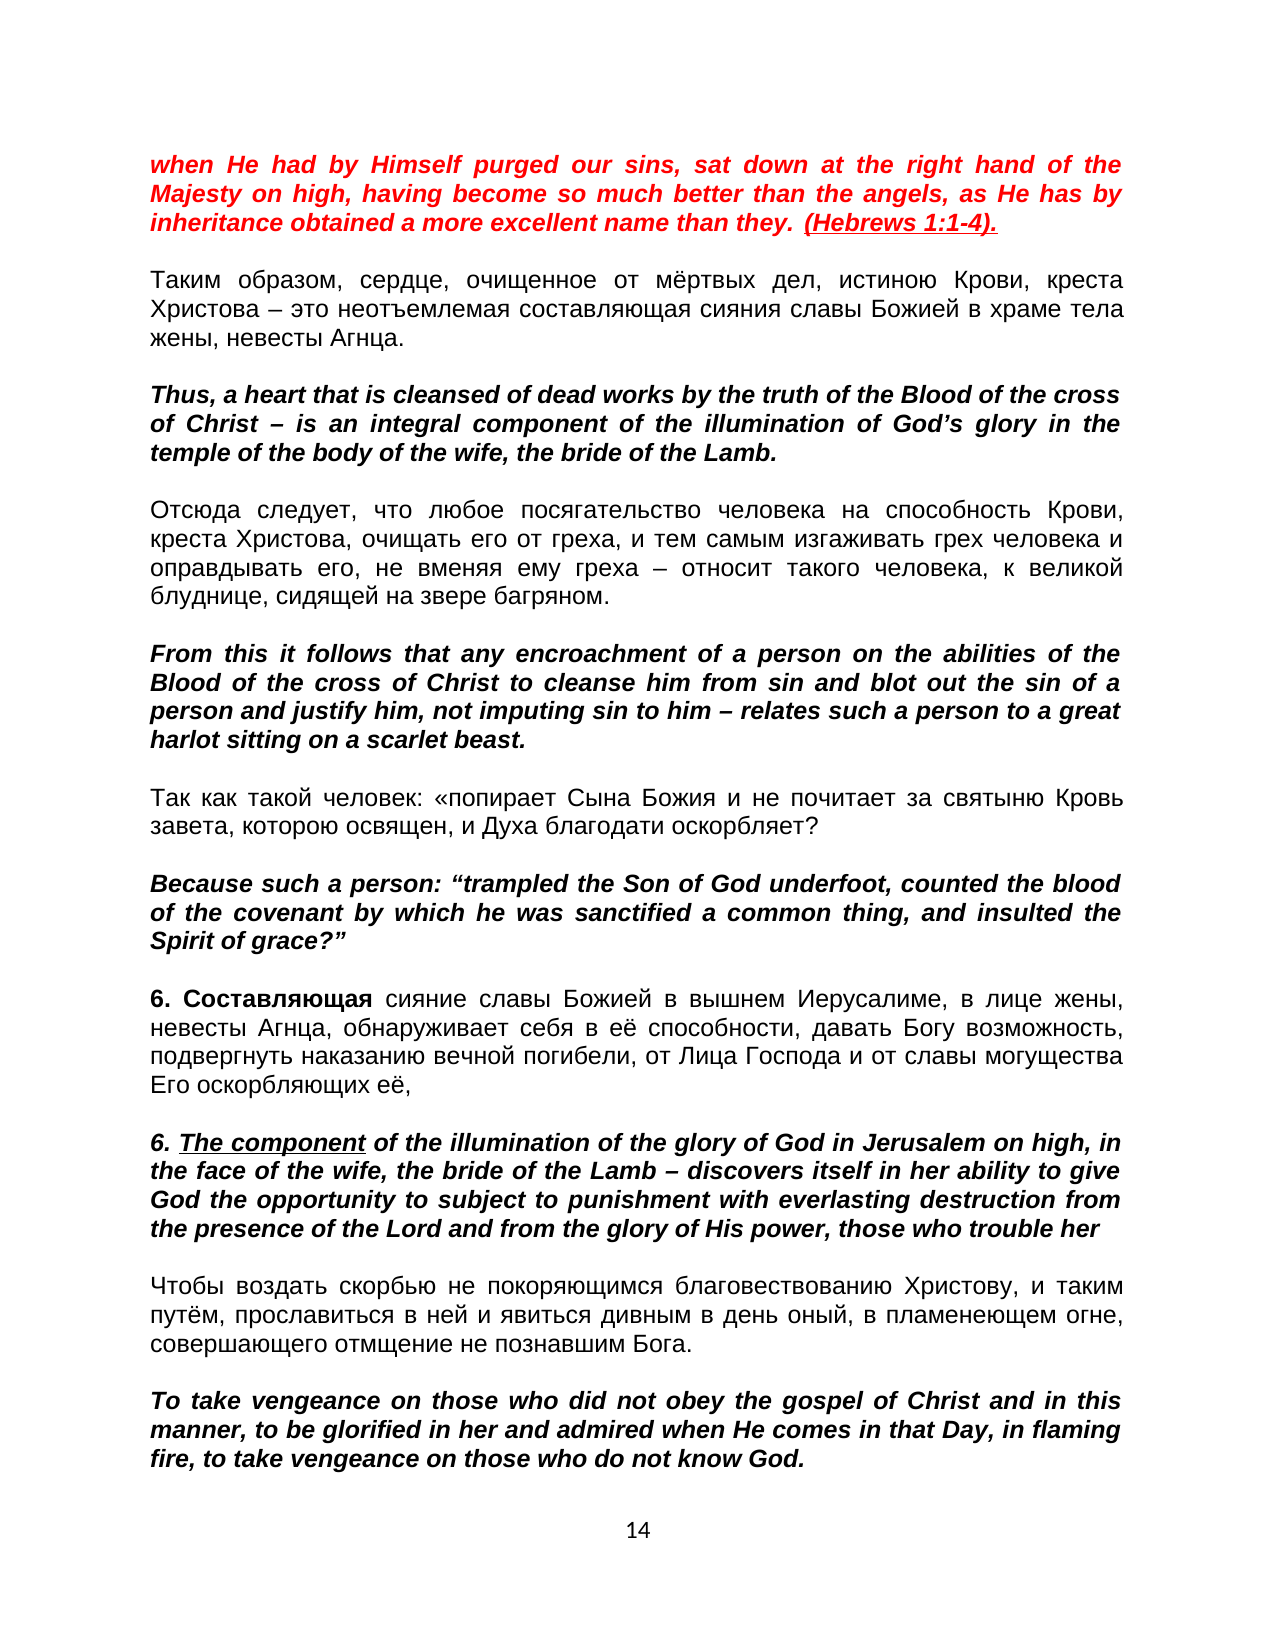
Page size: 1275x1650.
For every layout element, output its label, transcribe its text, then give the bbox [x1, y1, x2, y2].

text Because such a person: “trampled the Son of God underfoot, counted the blood of the covenant by which he was sanctified a common thing, and insulted the Spirit of grace?” [150, 869, 1125, 955]
text 6. Составляющая сияние славы Божией в вышнем Иерусалиме, в лице жены, невесты Агнца, обнаруживает себя в её способности, давать Богу возможность, подвергнуть наказанию вечной погибели, от Лица Господа и от славы могущества Его оскорбляющих её, [150, 984, 1125, 1099]
text From this it follows that any encroachment of a person on the abilities of the Blood of the cross of Christ to cleanse him from sin and blot out the sin of a person and justify him, not imputing sin to him – relates such a person to a great harlot sitting on a scarlet beast. [150, 639, 1125, 754]
text Thus, a heart that is cleansed of dead works by the truth of the Blood of the cross of Christ – is an integral component of the illumination of God’s glory in the temple of the body of the wife, the bride of the Lamb. [150, 380, 1125, 466]
text Отсюда следует, что любое посягательство человека на способность Крови, креста Христова, очищать его от греха, и тем самым изгаживать грех человека и оправдывать его, не вменяя ему греха – относит такого человека, к великой блуднице, сидящей на звере багряном. [150, 495, 1125, 610]
text when He had by Himself purged our sins, sat down at the right hand of the Majesty on high, having become so much better than the angels, as He has by inheritance obtained a more excellent name than they. (Hebrews 1:1-4). [150, 150, 1125, 236]
text 6. The component of the illumination of the glory of God in Jerusalem on high, in the face of the wife, the bride of the Lamb – discovers itself in her ability to give God the opportunity to subject to punishment with everlasting destruction from the presence of the Lord and from the glory of His power, those who trouble her [150, 1127, 1125, 1242]
text Так как такой человек: «попирает Сына Божия и не почитает за святыню Кровь завета, которою освящен, и Духа благодати оскорбляет? [150, 782, 1125, 840]
text Таким образом, сердце, очищенное от мёртвых дел, истиною Крови, креста Христова – это неотъемлемая составляющая сияния славы Божией в храме тела жены, невесты Агнца. [150, 265, 1125, 351]
text To take vengeance on those who did not obey the gospel of Christ and in this manner, to be glorified in her and admired when He comes in that Day, in flaming fire, to take vengeance on those who do not know God. [150, 1386, 1125, 1472]
text Чтобы воздать скорбью не покоряющимся благовествованию Христову, и таким путём, прославиться в ней и явиться дивным в день оный, в пламенеющем огне, совершающего отмщение не познавшим Бога. [150, 1271, 1125, 1357]
